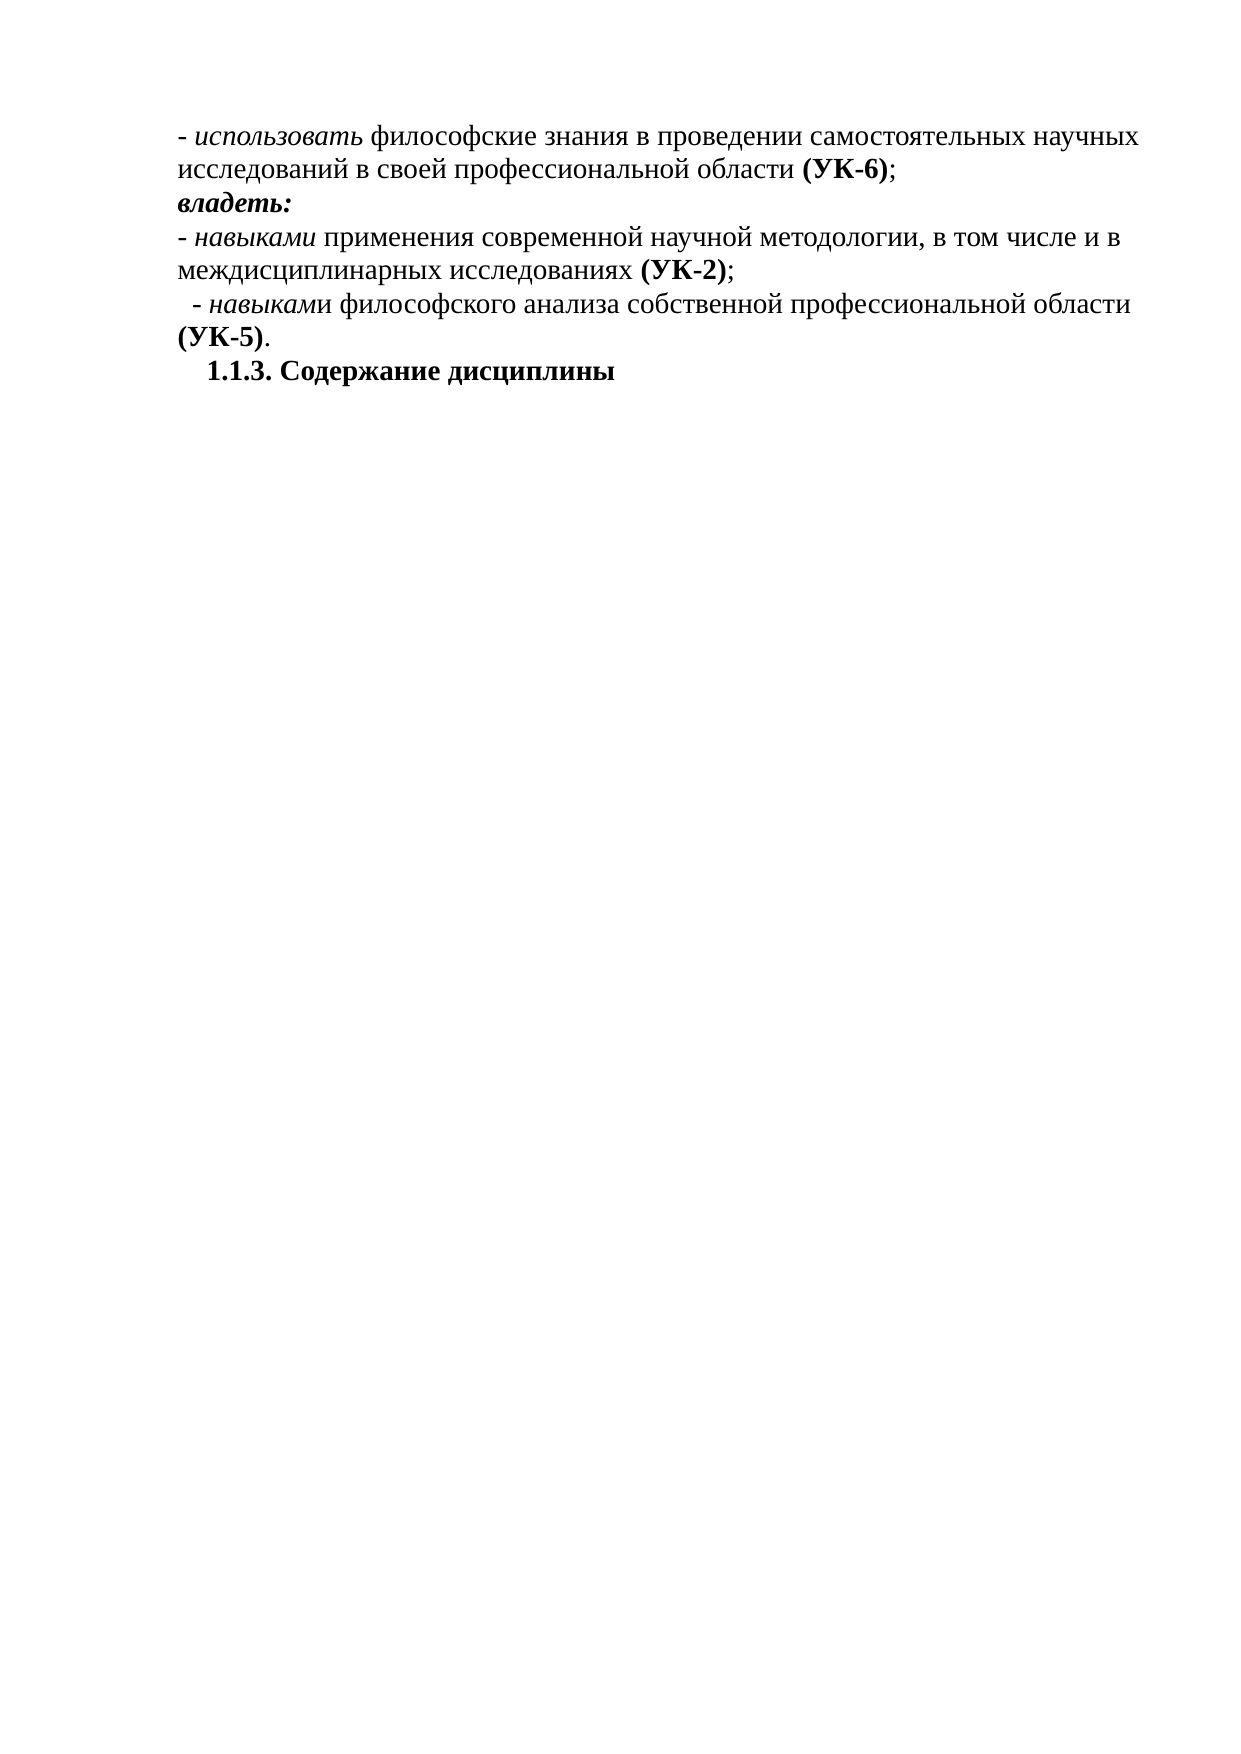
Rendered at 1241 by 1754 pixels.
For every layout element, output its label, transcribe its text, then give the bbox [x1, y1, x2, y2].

text владеть: [177, 185, 1152, 219]
text - использовать философские знания в проведении самостоятельных научных исследований в своей профессиональной области (УК-6); [177, 118, 1152, 185]
text 1.1.3. Содержание дисциплины [177, 353, 1152, 386]
text - навыками применения современной научной методологии, в том числе и в междисциплинарных исследованиях (УК-2); [177, 219, 1152, 286]
text - навыками философского анализа собственной профессиональной области (УК-5). [177, 286, 1152, 353]
